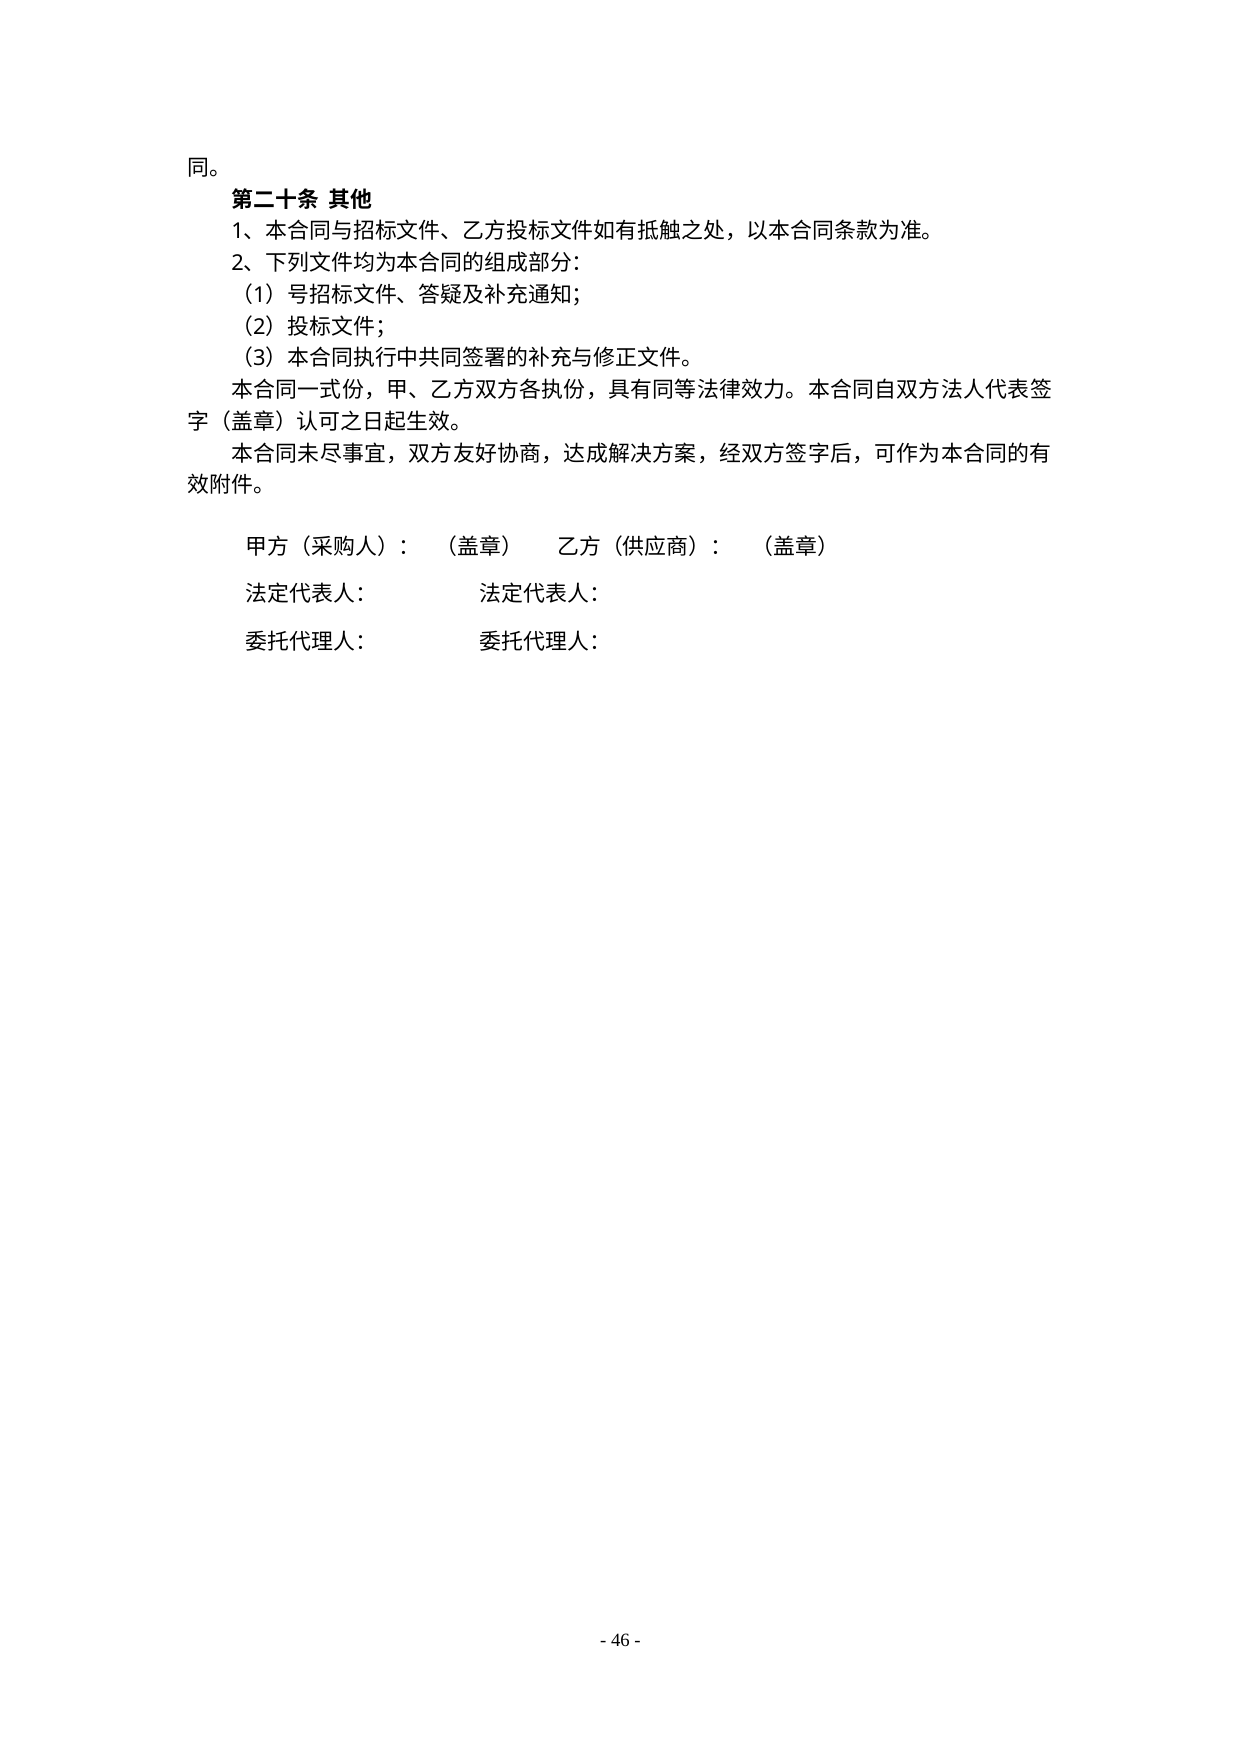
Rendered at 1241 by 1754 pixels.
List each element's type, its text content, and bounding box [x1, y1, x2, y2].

text （3）本合同执行中共同签署的补充与修正文件。 [187, 340, 1053, 372]
text 2、下列文件均为本合同的组成部分： [187, 245, 1053, 277]
text 第二十条 其他 [187, 182, 1053, 213]
text 本合同一式份，甲、乙方双方各执份，具有同等法律效力。本合同自双方法人代表签字（盖章）认可之日起生效。 [187, 372, 1053, 436]
text 甲方（采购人）： （盖章） 乙方（供应商）： （盖章） [187, 529, 1053, 560]
text 委托代理人： 委托代理人： [187, 624, 1053, 655]
text 1、本合同与招标文件、乙方投标文件如有抵触之处，以本合同条款为准。 [187, 213, 1053, 245]
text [187, 150, 1053, 182]
text 本合同未尽事宜，双方友好协商，达成解决方案，经双方签字后，可作为本合同的有效附件。 [187, 436, 1053, 499]
text 法定代表人： 法定代表人： [187, 576, 1053, 608]
text （2）投标文件； [187, 309, 1053, 340]
text （1）号招标文件、答疑及补充通知； [187, 277, 1053, 309]
